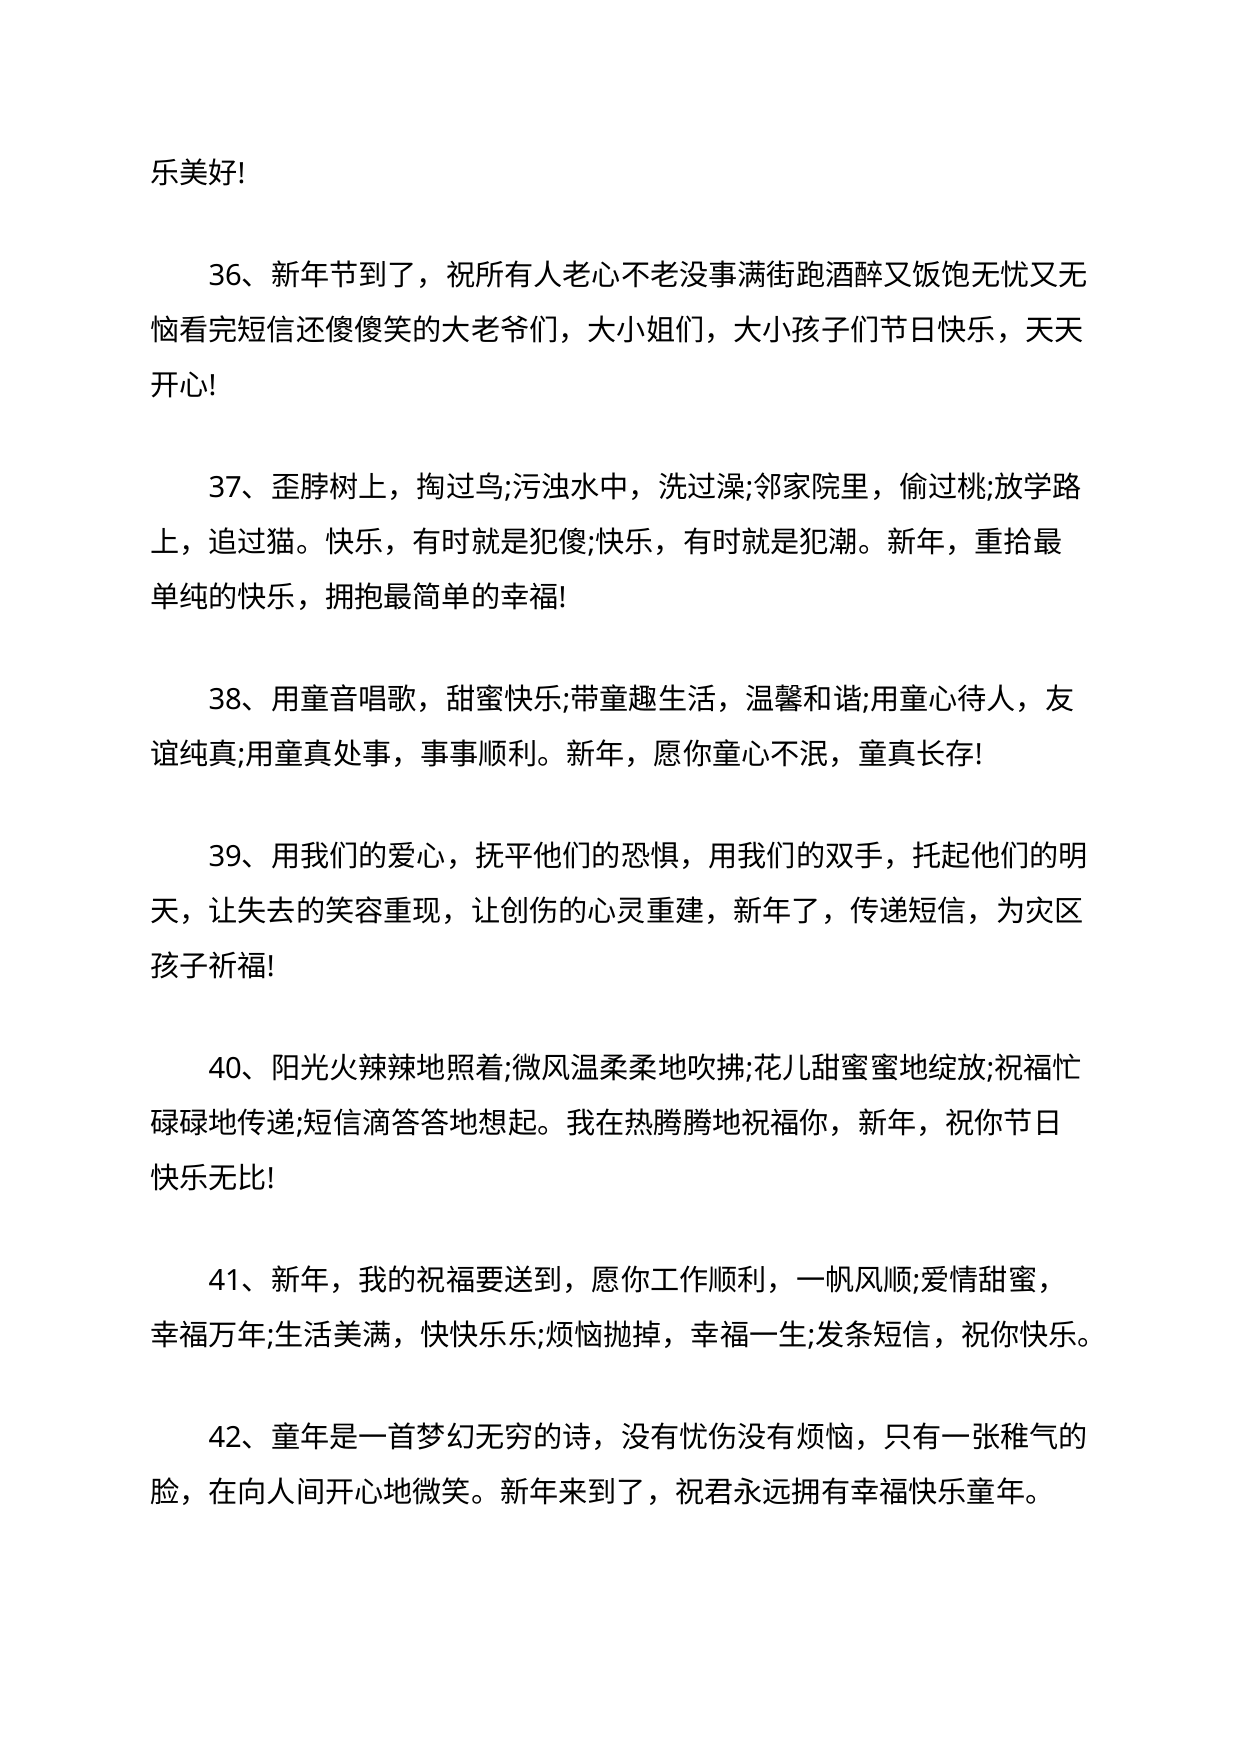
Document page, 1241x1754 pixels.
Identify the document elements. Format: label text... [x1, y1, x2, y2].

text 41、新年，我的祝福要送到，愿你工作顺利，一帆风顺;爱情甜蜜，幸福万年;生活美满，快快乐乐;烦恼抛掉，幸福一生;发条短信，祝你快乐。 [150, 1257, 1090, 1354]
text 42、童年是一首梦幻无穷的诗，没有忧伤没有烦恼，只有一张稚气的脸，在向人间开心地微笑。新年来到了，祝君永远拥有幸福快乐童年。 [150, 1414, 1090, 1511]
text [150, 150, 1090, 192]
text 37、歪脖树上，掏过鸟;污浊水中，洗过澡;邻家院里，偷过桃;放学路上，追过猫。快乐，有时就是犯傻;快乐，有时就是犯潮。新年，重拾最单纯的快乐，拥抱最简单的幸福! [150, 464, 1090, 616]
text 38、用童音唱歌，甜蜜快乐;带童趣生活，温馨和谐;用童心待人，友谊纯真;用童真处事，事事顺利。新年，愿你童心不泯，童真长存! [150, 676, 1090, 773]
text 40、阳光火辣辣地照着;微风温柔柔地吹拂;花儿甜蜜蜜地绽放;祝福忙碌碌地传递;短信滴答答地想起。我在热腾腾地祝福你，新年，祝你节日快乐无比! [150, 1045, 1090, 1197]
text 39、用我们的爱心，抚平他们的恐惧，用我们的双手，托起他们的明天，让失去的笑容重现，让创伤的心灵重建，新年了，传递短信，为灾区孩子祈福! [150, 833, 1090, 985]
text 36、新年节到了，祝所有人老心不老没事满街跑酒醉又饭饱无忧又无恼看完短信还傻傻笑的大老爷们，大小姐们，大小孩子们节日快乐，天天开心! [150, 252, 1090, 404]
